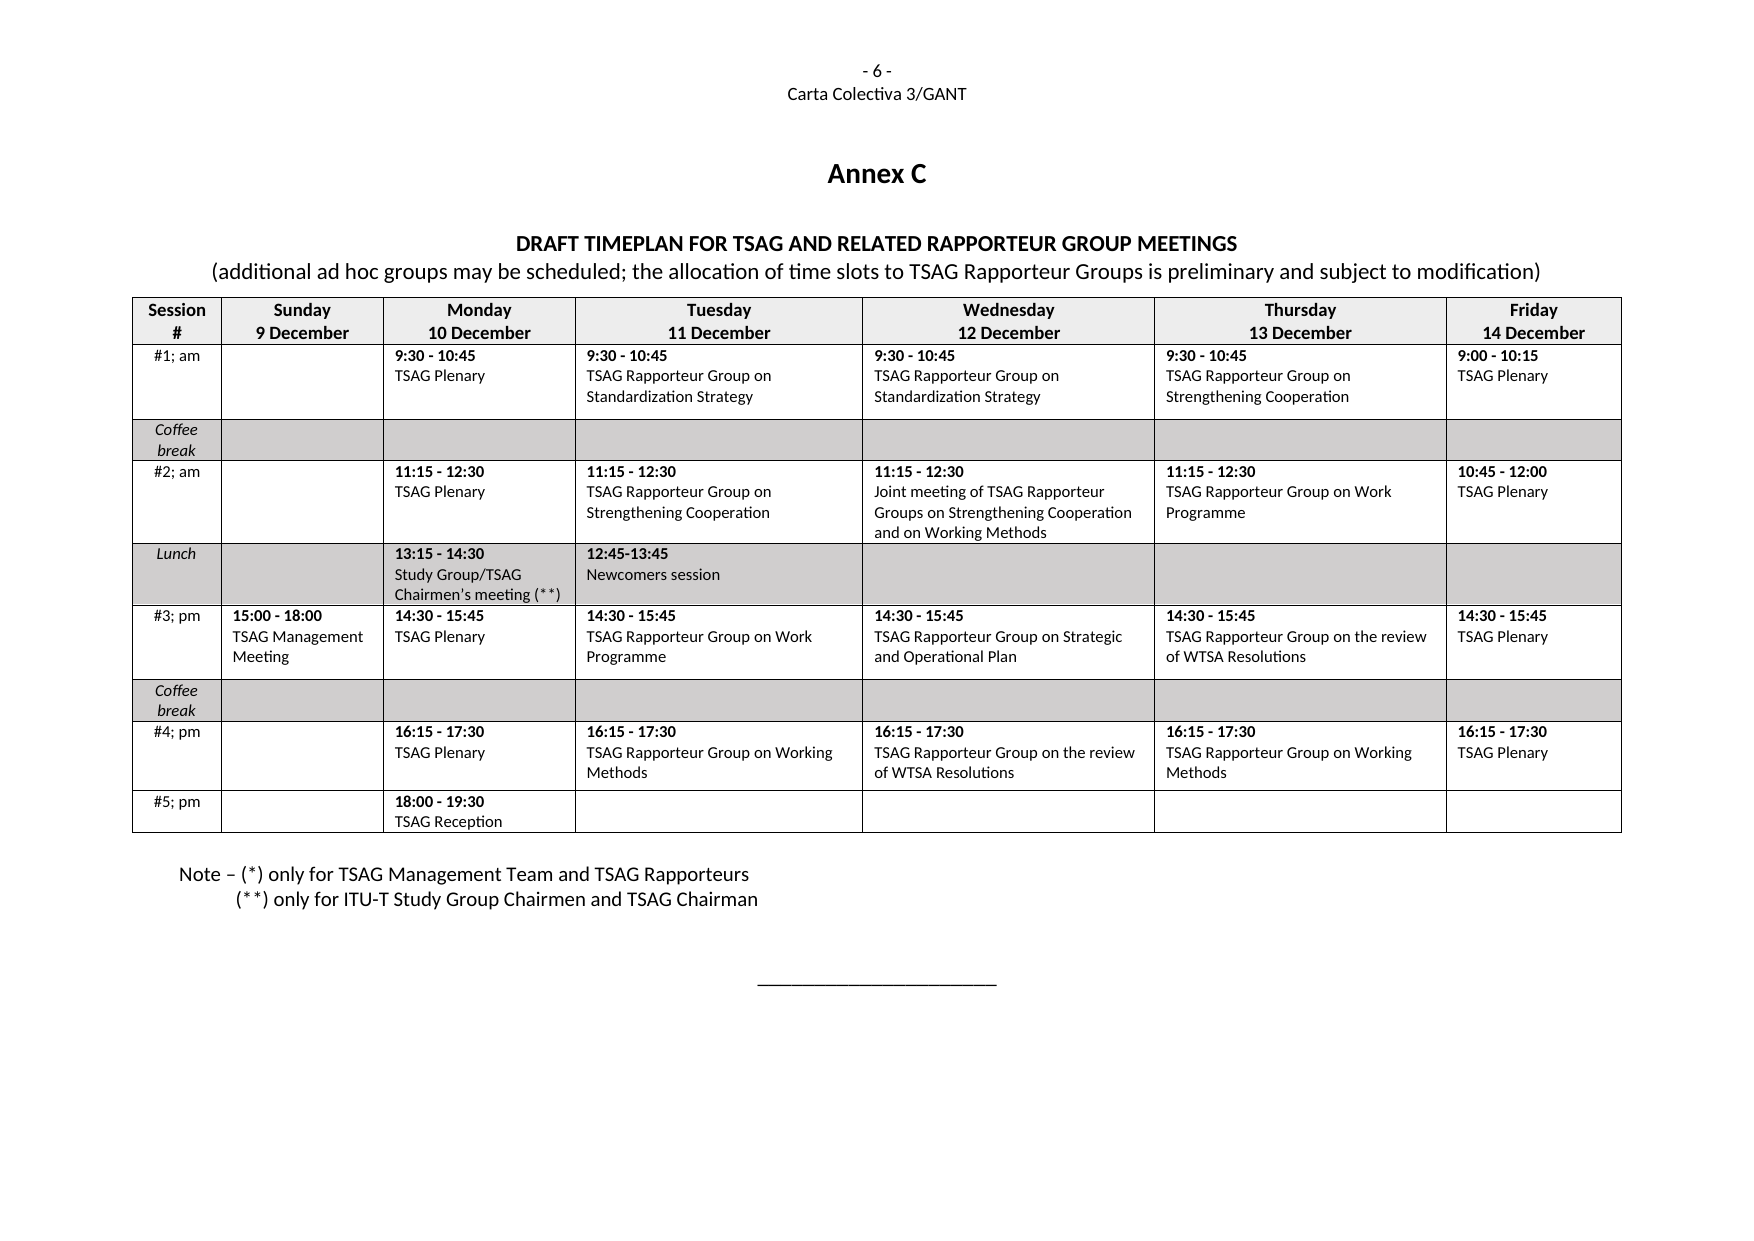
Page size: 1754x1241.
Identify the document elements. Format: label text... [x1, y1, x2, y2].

table_cell 11:15 - 12:30 TSAG Plenary [384, 461, 575, 543]
table_cell 9:30 - 10:45 TSAG Rapporteur Group on Standardization Strategy [863, 345, 1154, 419]
table_cell [1447, 680, 1621, 721]
table_cell #4; pm [133, 722, 221, 790]
table_cell [222, 791, 383, 832]
table_cell [863, 791, 1154, 832]
table_cell [863, 544, 1154, 604]
text _____________________ [118, 961, 1636, 989]
table_cell [1155, 680, 1446, 721]
table_cell [576, 791, 862, 832]
table_cell 13:15 - 14:30 Study Group/TSAG Chairmen’s meeting (**) [384, 544, 575, 604]
table_cell 16:15 - 17:30 TSAG Rapporteur Group on the review of WTSA Resolutions [863, 722, 1154, 790]
table_cell [1155, 791, 1446, 832]
table_header Monday 10 December [384, 298, 575, 344]
table_cell 12:45-13:45 Newcomers session [576, 544, 862, 604]
table_cell 9:30 - 10:45 TSAG Rapporteur Group on Standardization Strategy [576, 345, 862, 419]
table_cell 9:30 - 10:45 TSAG Plenary [384, 345, 575, 419]
table_cell [1447, 544, 1621, 604]
table_cell 16:15 - 17:30 TSAG Plenary [1447, 722, 1621, 790]
table_cell 16:15 - 17:30 TSAG Plenary [384, 722, 575, 790]
table_cell 14:30 - 15:45 TSAG Rapporteur Group on the review of WTSA Resolutions [1155, 606, 1446, 679]
table_cell 14:30 - 15:45 TSAG Rapporteur Group on Strategic and Operational Plan [863, 606, 1154, 679]
table_cell #1; am [133, 345, 221, 419]
table_cell 14:30 - 15:45 TSAG Rapporteur Group on Work Programme [576, 606, 862, 679]
table_cell 9:00 - 10:15 TSAG Plenary [1447, 345, 1621, 419]
table_header Sunday 9 December [222, 298, 383, 344]
text Note – (*) only for TSAG Management Team and TSAG Rapporteurs [118, 833, 1636, 886]
table_header Tuesday 11 December [576, 298, 862, 344]
table_cell Coffee break [133, 420, 221, 460]
text Annex C [118, 156, 1636, 191]
table_cell [1155, 544, 1446, 604]
table_cell 9:30 - 10:45 TSAG Rapporteur Group on Strengthening Cooperation [1155, 345, 1446, 419]
text (**) only for ITU-T Study Group Chairmen and TSAG Chairman [118, 886, 1636, 912]
table_cell 10:45 - 12:00 TSAG Plenary [1447, 461, 1621, 543]
table_cell 16:15 - 17:30 TSAG Rapporteur Group on Working Methods [576, 722, 862, 790]
table_header Friday 14 December [1447, 298, 1621, 344]
table_cell [1155, 420, 1446, 460]
table_cell [576, 420, 862, 460]
table_cell Lunch [133, 544, 221, 604]
text DRAFT TIMEPLAN FOR TSAG AND RELATED RAPPORTEUR GROUP MEETINGS (additional ad hoc groups may be scheduled; the allocation of time slots to TSAG Rapporteur Groups is preliminary and subject to modification) [118, 229, 1636, 285]
table_cell 14:30 - 15:45 TSAG Plenary [384, 606, 575, 679]
table_cell [1447, 420, 1621, 460]
table_cell 11:15 - 12:30 TSAG Rapporteur Group on Work Programme [1155, 461, 1446, 543]
table_cell [863, 420, 1154, 460]
table_cell 18:00 - 19:30 TSAG Reception [384, 791, 575, 832]
table_cell Coffee break [133, 680, 221, 721]
table_cell [1447, 791, 1621, 832]
table_cell [222, 722, 383, 790]
table_cell [384, 420, 575, 460]
table_cell #2; am [133, 461, 221, 543]
table_cell [222, 420, 383, 460]
table_cell [222, 345, 383, 419]
table_cell 14:30 - 15:45 TSAG Plenary [1447, 606, 1621, 679]
table_header Session # [133, 298, 221, 344]
table_cell 15:00 - 18:00 TSAG Management Meeting [222, 606, 383, 679]
table_header Thursday 13 December [1155, 298, 1446, 344]
table_cell [222, 544, 383, 604]
table_cell [863, 680, 1154, 721]
table_header Wednesday 12 December [863, 298, 1154, 344]
table_cell [222, 461, 383, 543]
table_cell [384, 680, 575, 721]
table_cell #3; pm [133, 606, 221, 679]
table_cell 16:15 - 17:30 TSAG Rapporteur Group on Working Methods [1155, 722, 1446, 790]
table_cell [576, 680, 862, 721]
table_cell [222, 680, 383, 721]
table_cell 11:15 - 12:30 TSAG Rapporteur Group on Strengthening Cooperation [576, 461, 862, 543]
table_cell 11:15 - 12:30 Joint meeting of TSAG Rapporteur Groups on Strengthening Cooperation and on Working Methods [863, 461, 1154, 543]
table_cell #5; pm [133, 791, 221, 832]
